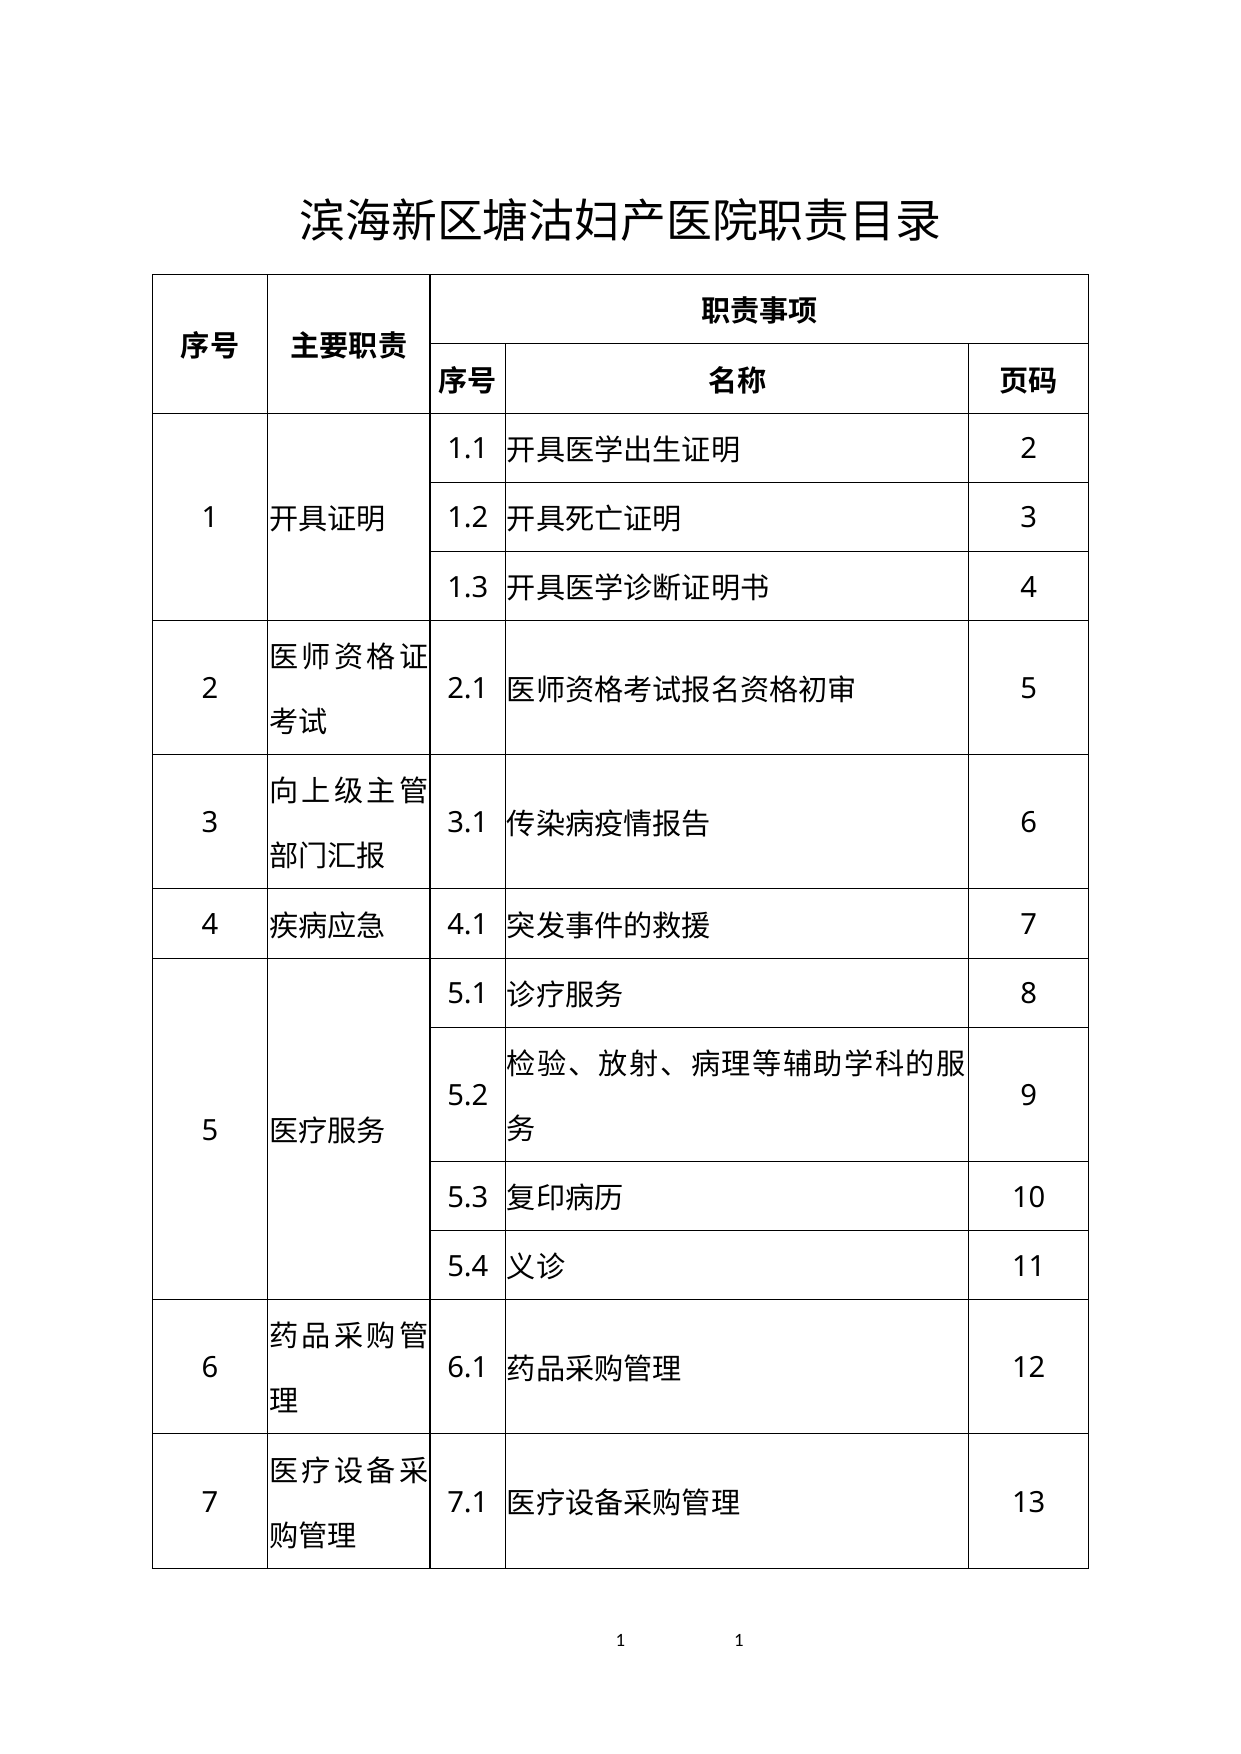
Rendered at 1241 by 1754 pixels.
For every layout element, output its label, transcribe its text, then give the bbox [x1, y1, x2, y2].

table_cell 开具医学出生证明 [506, 414, 968, 482]
table_cell 10 [969, 1162, 1088, 1230]
table_cell 医疗服务 [268, 959, 429, 1299]
table_cell 3 [153, 755, 267, 888]
table_cell 药品采购管理 [506, 1300, 968, 1433]
table_cell 医师资格考试报名资格初审 [506, 621, 968, 754]
table_cell 医疗设备采购管理 [268, 1434, 429, 1567]
table_cell 6 [153, 1300, 267, 1433]
table_cell 1.2 [431, 483, 505, 551]
table_cell 开具死亡证明 [506, 483, 968, 551]
table_cell 主要职责 [268, 275, 429, 412]
table_cell 检验、放射、病理等辅助学科的服务 [506, 1028, 968, 1161]
table_cell 3.1 [431, 755, 505, 888]
table_cell 3 [969, 483, 1088, 551]
table_cell 5 [969, 621, 1088, 754]
table_cell 2.1 [431, 621, 505, 754]
table_cell 序号 [431, 344, 505, 412]
table_cell 11 [969, 1231, 1088, 1299]
table_cell 突发事件的救援 [506, 889, 968, 957]
table_cell 5 [153, 959, 267, 1299]
table_cell 名称 [506, 344, 968, 412]
table_cell 向上级主管部门汇报 [268, 755, 429, 888]
table_cell 1.1 [431, 414, 505, 482]
table_cell 1 [153, 414, 267, 620]
table_cell 2 [153, 621, 267, 754]
table_cell 页码 [969, 344, 1088, 412]
table_cell 医疗设备采购管理 [506, 1434, 968, 1567]
table_header 滨海新区塘沽妇产医院职责目录 [152, 162, 1088, 274]
table_cell 6 [969, 755, 1088, 888]
table_cell 7 [969, 889, 1088, 957]
table_cell 医师资格证考试 [268, 621, 429, 754]
table_cell 序号 [153, 275, 267, 412]
table_cell 6.1 [431, 1300, 505, 1433]
table_cell 开具医学诊断证明书 [506, 552, 968, 620]
table_cell 传染病疫情报告 [506, 755, 968, 888]
table_cell 5.4 [431, 1231, 505, 1299]
table_cell 13 [969, 1434, 1088, 1567]
table_cell 5.2 [431, 1028, 505, 1161]
table_cell 2 [969, 414, 1088, 482]
table_cell 开具证明 [268, 414, 429, 620]
table_cell 义诊 [506, 1231, 968, 1299]
table_cell 5.3 [431, 1162, 505, 1230]
table_cell 药品采购管理 [268, 1300, 429, 1433]
table_cell 4.1 [431, 889, 505, 957]
table_cell 4 [153, 889, 267, 957]
table_cell 7.1 [431, 1434, 505, 1567]
table_cell 12 [969, 1300, 1088, 1433]
table_cell 1.3 [431, 552, 505, 620]
table_cell 职责事项 [431, 275, 1088, 343]
table_cell 4 [969, 552, 1088, 620]
table_cell 7 [153, 1434, 267, 1567]
table_cell 5.1 [431, 959, 505, 1027]
table_cell 9 [969, 1028, 1088, 1161]
table_cell 疾病应急 [268, 889, 429, 957]
table_cell 诊疗服务 [506, 959, 968, 1027]
table_cell 8 [969, 959, 1088, 1027]
table_cell 复印病历 [506, 1162, 968, 1230]
